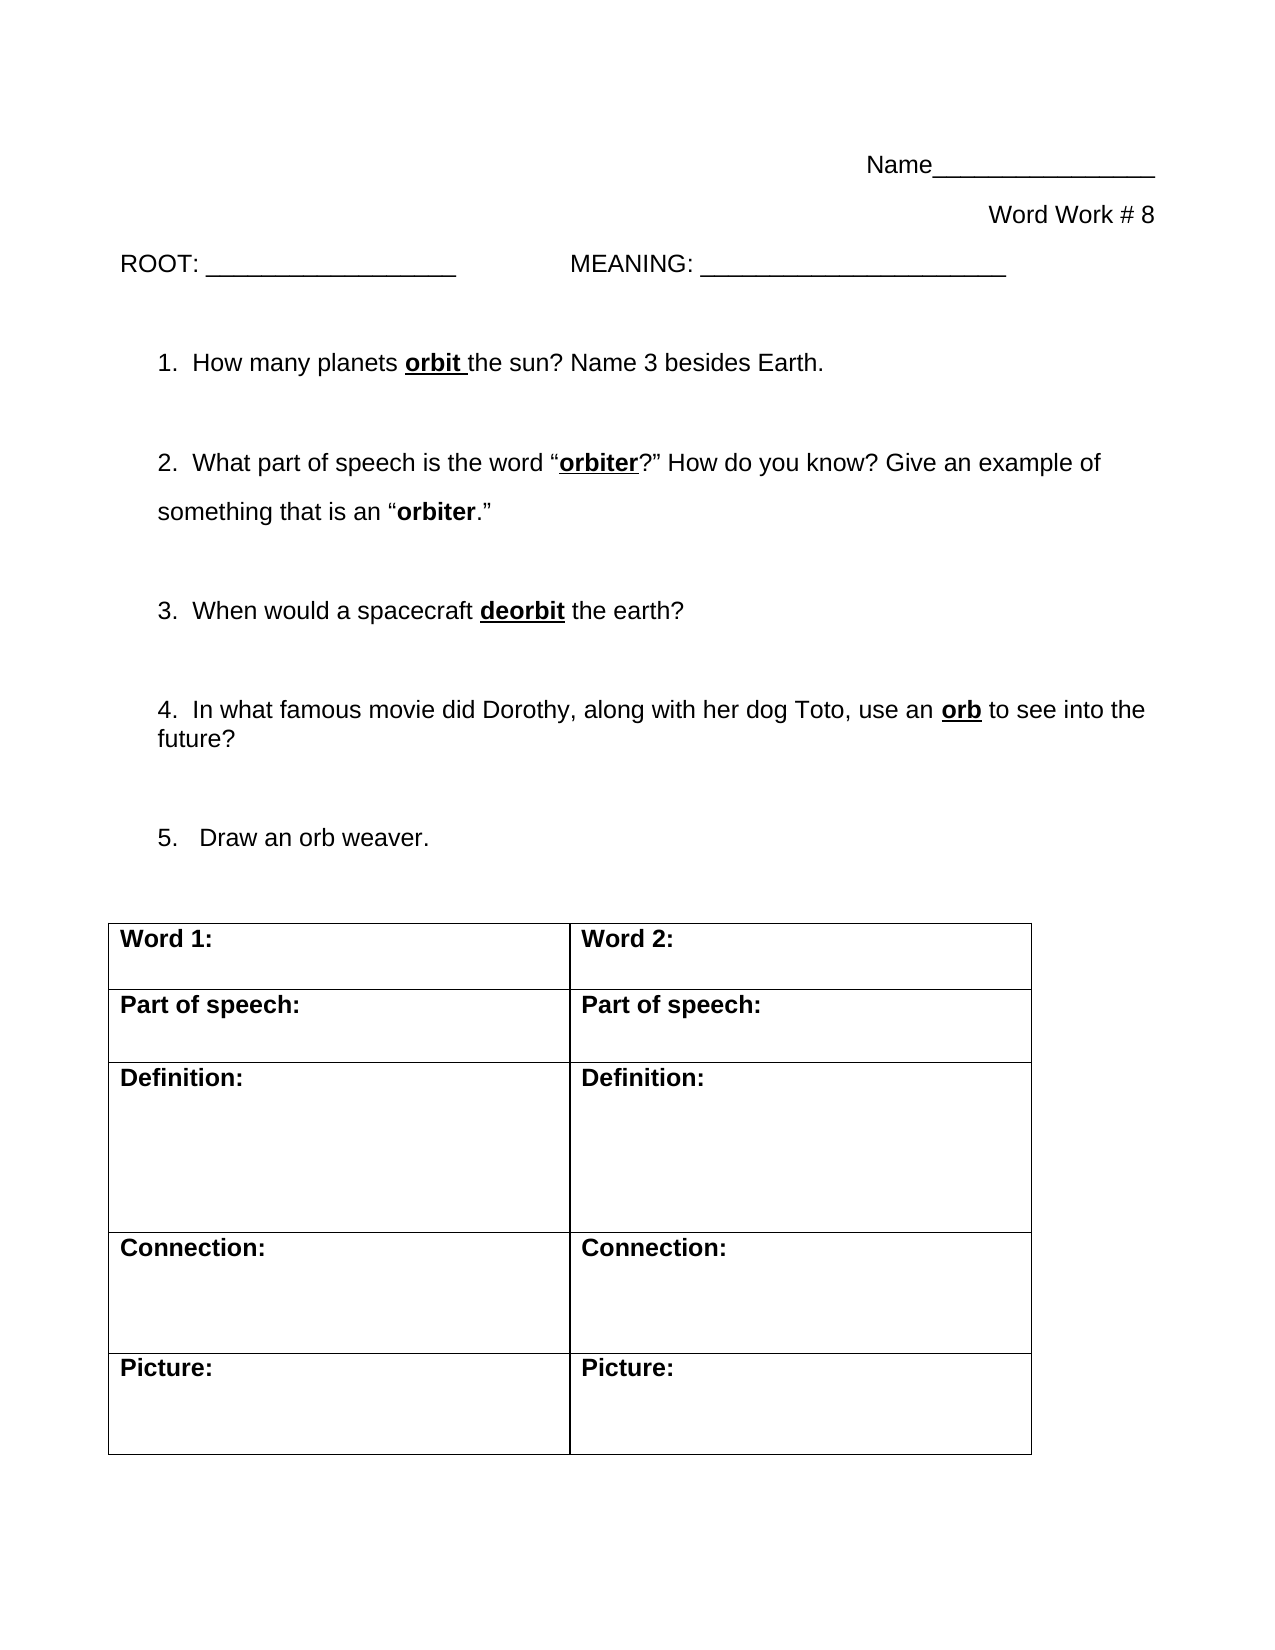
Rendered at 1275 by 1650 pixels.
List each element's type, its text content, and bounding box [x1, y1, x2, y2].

text Word Work # 8 [120, 199, 1155, 228]
text Name________________ [120, 150, 1155, 179]
table_cell Part of speech: [571, 990, 1031, 1062]
table_cell Definition: [109, 1063, 569, 1232]
text ROOT: __________________ MEANING: ______________________ [120, 249, 1155, 278]
table_cell Connection: [109, 1233, 569, 1352]
table_cell Picture: [109, 1354, 569, 1453]
table_cell Picture: [571, 1354, 1031, 1453]
text 2. What part of speech is the word “orbiter?” How do you know? Give an example of [120, 447, 1155, 476]
text 1. How many planets orbit the sun? Name 3 besides Earth. [157, 348, 1155, 377]
table_header Word 2: [571, 924, 1031, 989]
table_header Word 1: [109, 924, 569, 989]
table_cell Connection: [571, 1233, 1031, 1352]
table_cell Part of speech: [109, 990, 569, 1062]
text 4. In what famous movie did Dorothy, along with her dog Toto, use an orb to see into the future? [157, 695, 1155, 753]
text something that is an “orbiter.” [120, 497, 1155, 526]
text 3. When would a spacecraft deorbit the earth? [157, 596, 1155, 625]
table_cell Definition: [571, 1063, 1031, 1232]
text 5. Draw an orb weaver. [120, 823, 1155, 852]
